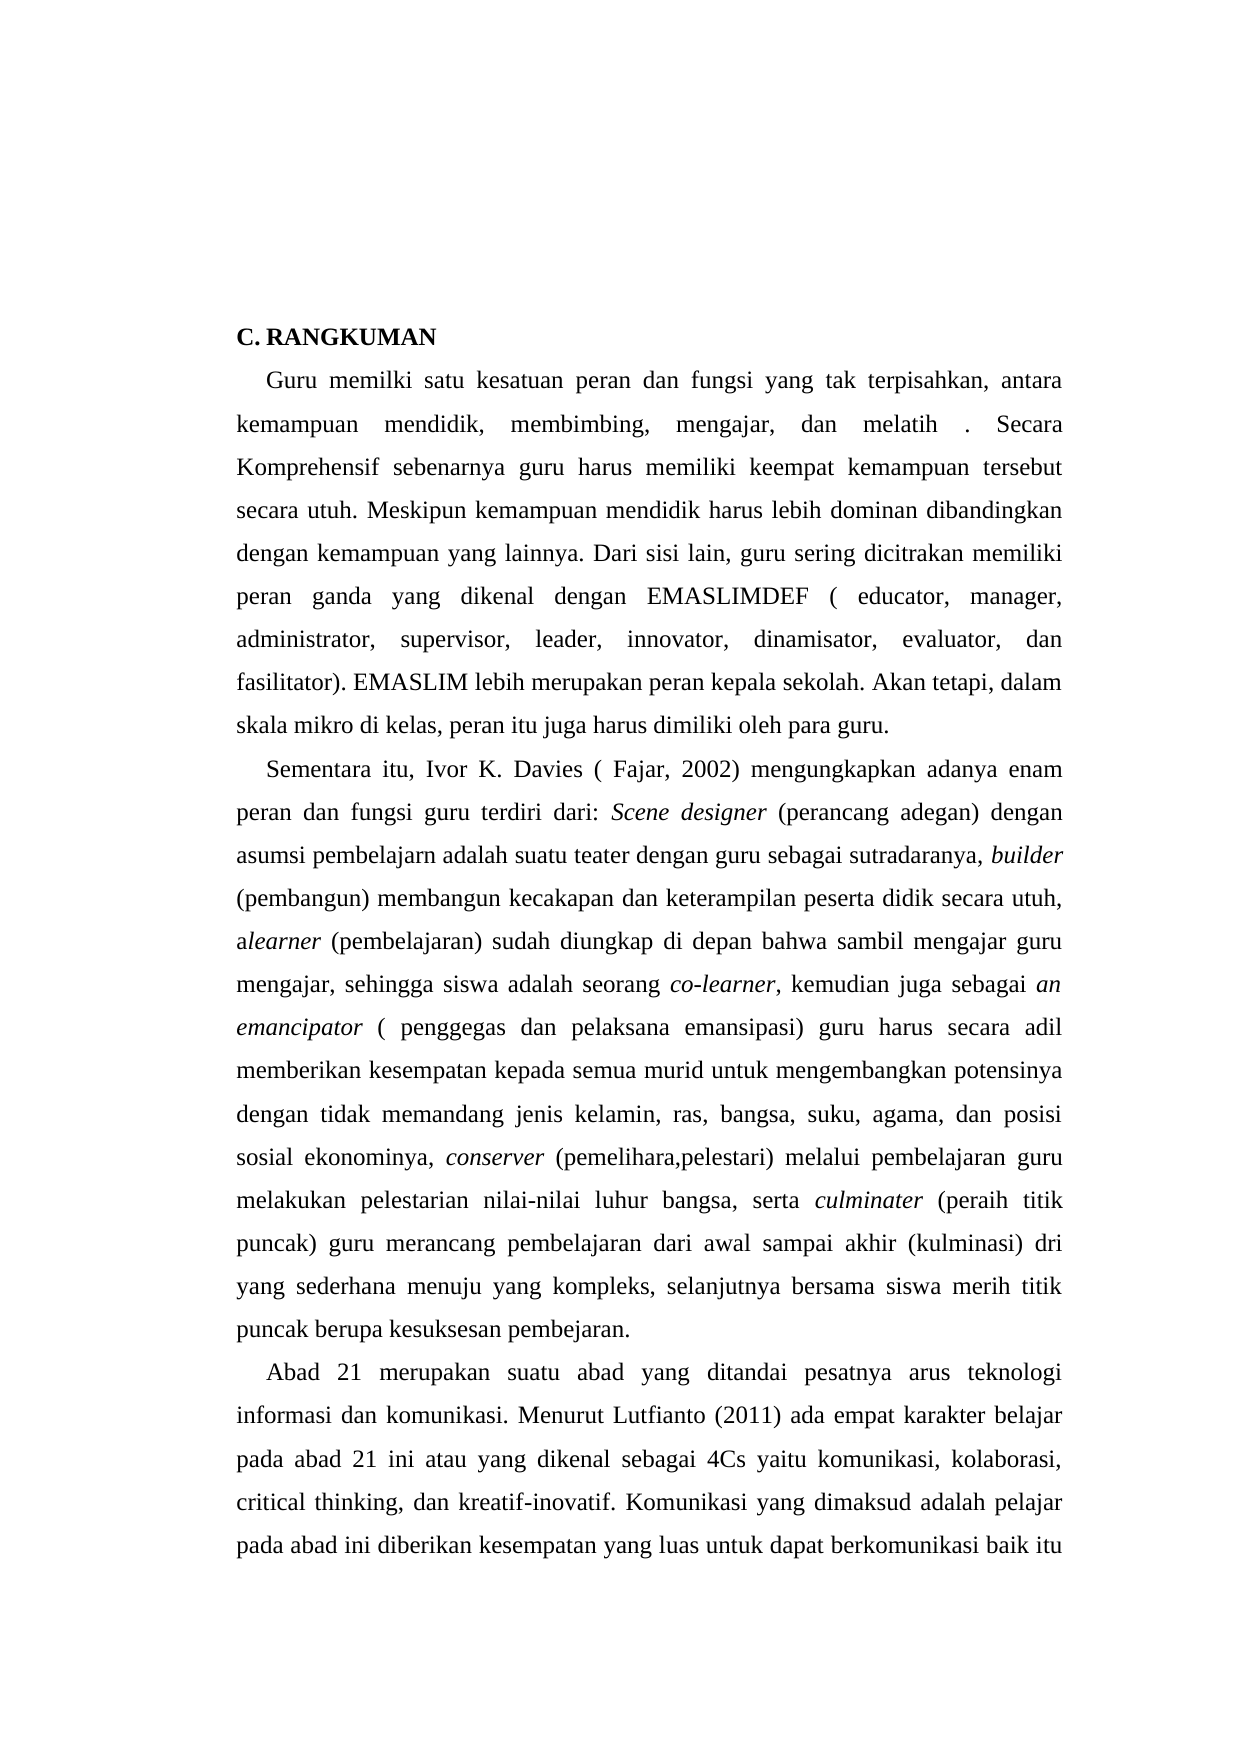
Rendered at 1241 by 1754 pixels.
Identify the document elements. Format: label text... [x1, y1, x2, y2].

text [236, 1357, 1063, 1559]
text Sementara itu, Ivor K. Davies ( Fajar, 2002) mengungkapkan adanya enam peran dan fungsi guru terdiri dari: Scene designer (perancang adegan) dengan asumsi pembelajarn adalah suatu teater dengan guru sebagai sutradaranya, builder (pembangun) membangun kecakapan dan keterampilan peserta didik secara utuh, alearner (pembelajaran) sudah diungkap di depan bahwa sambil mengajar guru mengajar, sehingga siswa adalah seorang co-learner, kemudian juga sebagai an emancipator ( penggegas dan pelaksana emansipasi) guru harus secara adil memberikan kesempatan kepada semua murid untuk mengembangkan potensinya dengan tidak memandang jenis kelamin, ras, bangsa, suku, agama, dan posisi sosial ekonominya, conserver (pemelihara,pelestari) melalui pembelajaran guru melakukan pelestarian nilai-nilai luhur bangsa, serta culminater (peraih titik puncak) guru merancang pembelajaran dari awal sampai akhir (kulminasi) dri yang sederhana menuju yang kompleks, selanjutnya bersama siswa merih titik puncak berupa kesuksesan pembejaran. [236, 754, 1063, 1343]
list RANGKUMAN [236, 322, 1063, 351]
text Guru memilki satu kesatuan peran dan fungsi yang tak terpisahkan, antara kemampuan mendidik, membimbing, mengajar, dan melatih . Secara Komprehensif sebenarnya guru harus memiliki keempat kemampuan tersebut secara utuh. Meskipun kemampuan mendidik harus lebih dominan dibandingkan dengan kemampuan yang lainnya. Dari sisi lain, guru sering dicitrakan memiliki peran ganda yang dikenal dengan EMASLIMDEF ( educator, manager, administrator, supervisor, leader, innovator, dinamisator, evaluator, dan fasilitator). EMASLIM lebih merupakan peran kepala sekolah. Akan tetapi, dalam skala mikro di kelas, peran itu juga harus dimiliki oleh para guru. [236, 366, 1063, 739]
